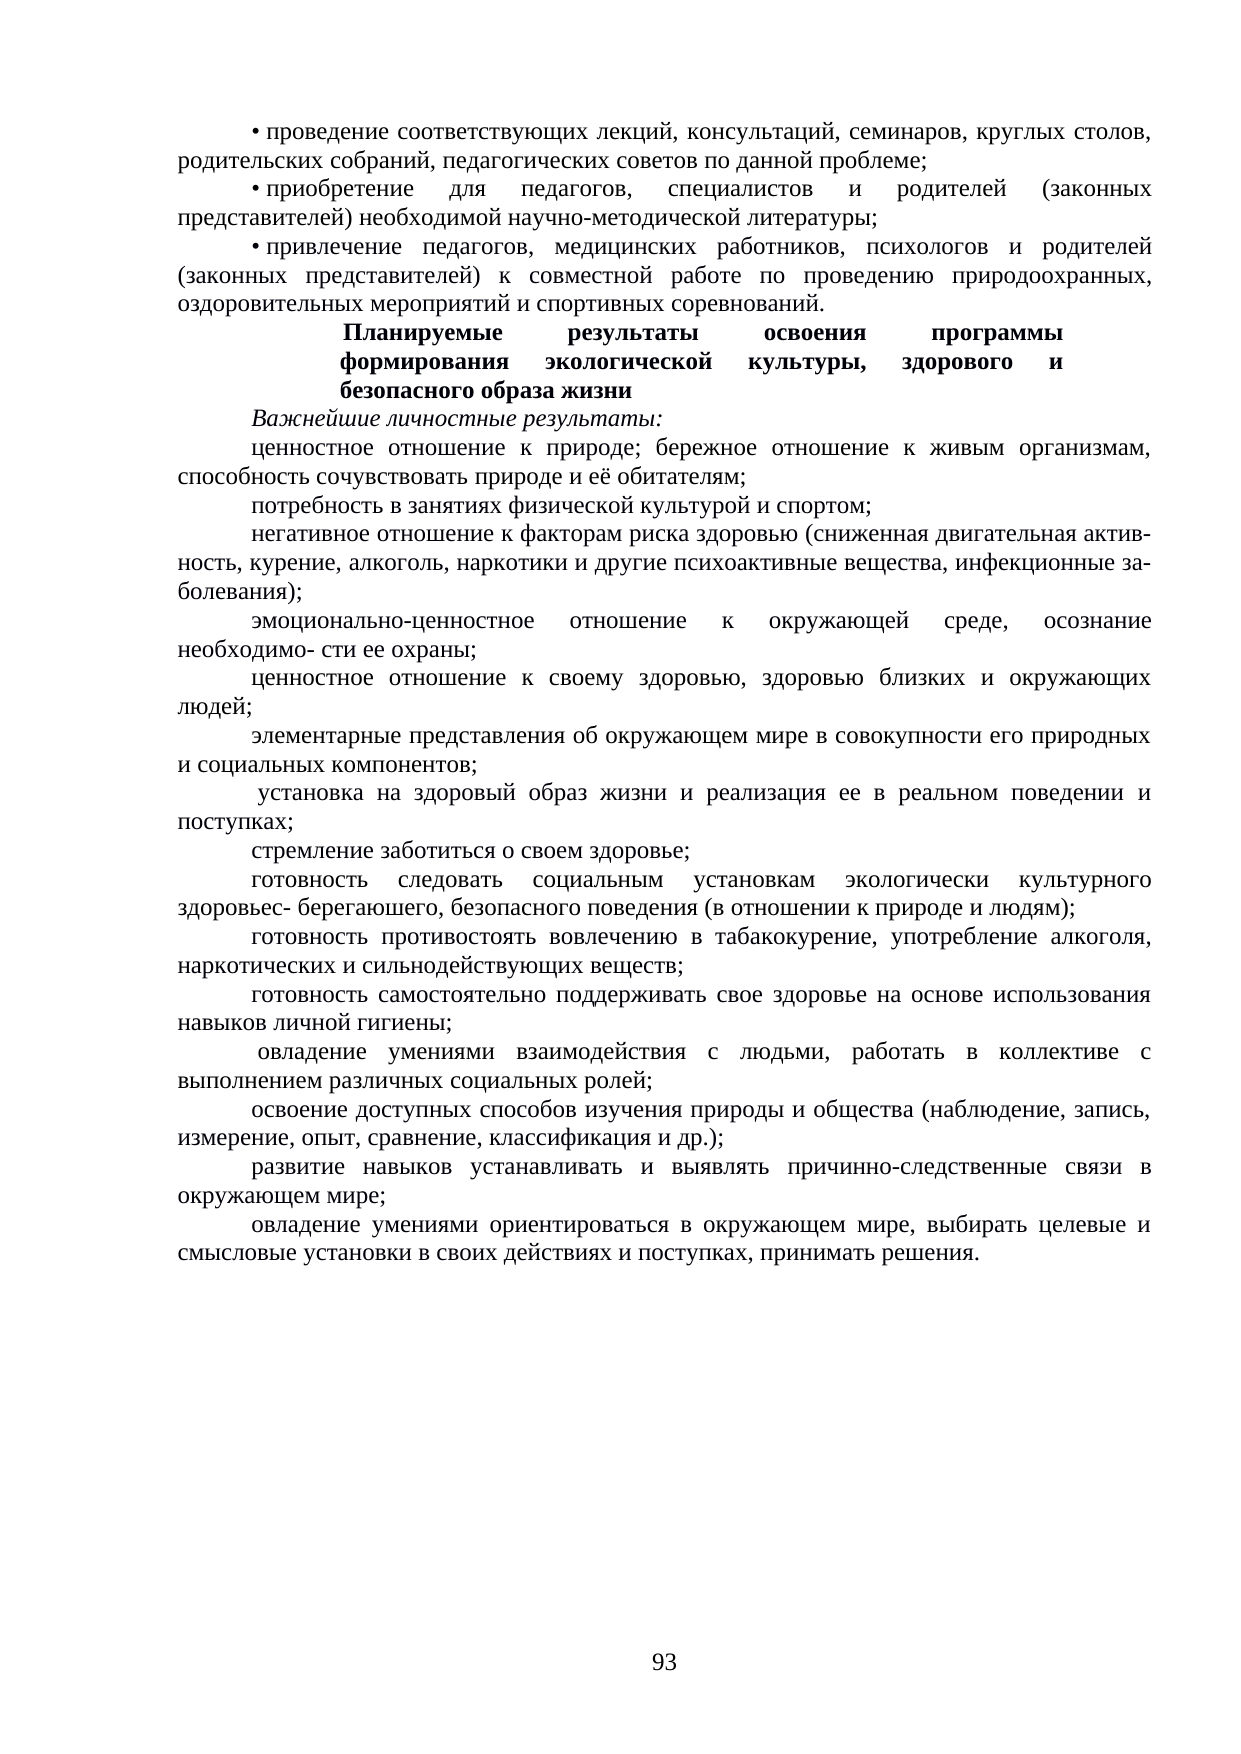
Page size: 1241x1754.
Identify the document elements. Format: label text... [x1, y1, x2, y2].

list проведение соответствующих лекций, консультаций, семинаров, круглых столов, родительских собраний, педагогических советов по данной проблеме; [177, 116, 1152, 173]
text овладение умениями взаимодействия с людьми, работать в коллективе с выполнением различных социальных ролей; [177, 1036, 1152, 1094]
text овладение умениями ориентироваться в окружающем мире, выбирать целевые и смысловые установки в своих действиях и поступках, принимать решения. [177, 1209, 1151, 1266]
text ценностное отношение к природе; бережное отношение к живым организмам, способность сочувствовать природе и её обитателям; [177, 432, 1152, 490]
text готовность противостоять вовлечению в табакокурение, употребление алкоголя, наркотических и сильнодействующих веществ; [177, 921, 1152, 979]
text установка на здоровый образ жизни и реализация ее в реальном поведении и поступках; [177, 777, 1151, 835]
text Важнейшие личностные результаты: [251, 403, 1192, 432]
text потребность в занятиях физической культурой и спортом; [251, 490, 1192, 518]
text готовность самостоятельно поддерживать свое здоровье на основе использования навыков личной гигиены; [177, 979, 1151, 1036]
list привлечение педагогов, медицинских работников, психологов и родителей (законных представителей) к совместной работе по проведению природоохранных, оздоровительных мероприятий и спортивных соревнований. [177, 231, 1152, 317]
text освоение доступных способов изучения природы и общества (наблюдение, запись, измерение, опыт, сравнение, классификация и др.); [177, 1094, 1151, 1151]
text элементарные представления об окружающем мире в совокупности его природных и социальных компонентов; [177, 720, 1151, 777]
text готовность следовать социальным установкам экологически культурного здоровьес- берегаюшего, безопасного поведения (в отношении к природе и людям); [177, 864, 1152, 921]
list приобретение для педагогов, специалистов и родителей (законных представителей) необходимой научно-методической литературы; [177, 173, 1152, 231]
text ценностное отношение к своему здоровью, здоровью близких и окружающих людей; [177, 662, 1152, 720]
text эмоционально-ценностное отношение к окружающей среде, осознание необходимо- сти ее охраны; [177, 605, 1152, 662]
subtitle Планируемые результаты освоения программы формирования экологической культуры, здорового и безопасного образа жизни [339, 317, 1063, 403]
text развитие навыков устанавливать и выявлять причинно-следственные связи в окружающем мире; [177, 1151, 1152, 1209]
text негативное отношение к факторам риска здоровью (сниженная двигательная актив- ность, курение, алкоголь, наркотики и другие психоактивные вещества, инфекционные за- болевания); [177, 518, 1152, 605]
text стремление заботиться о своем здоровье; [251, 835, 1192, 864]
